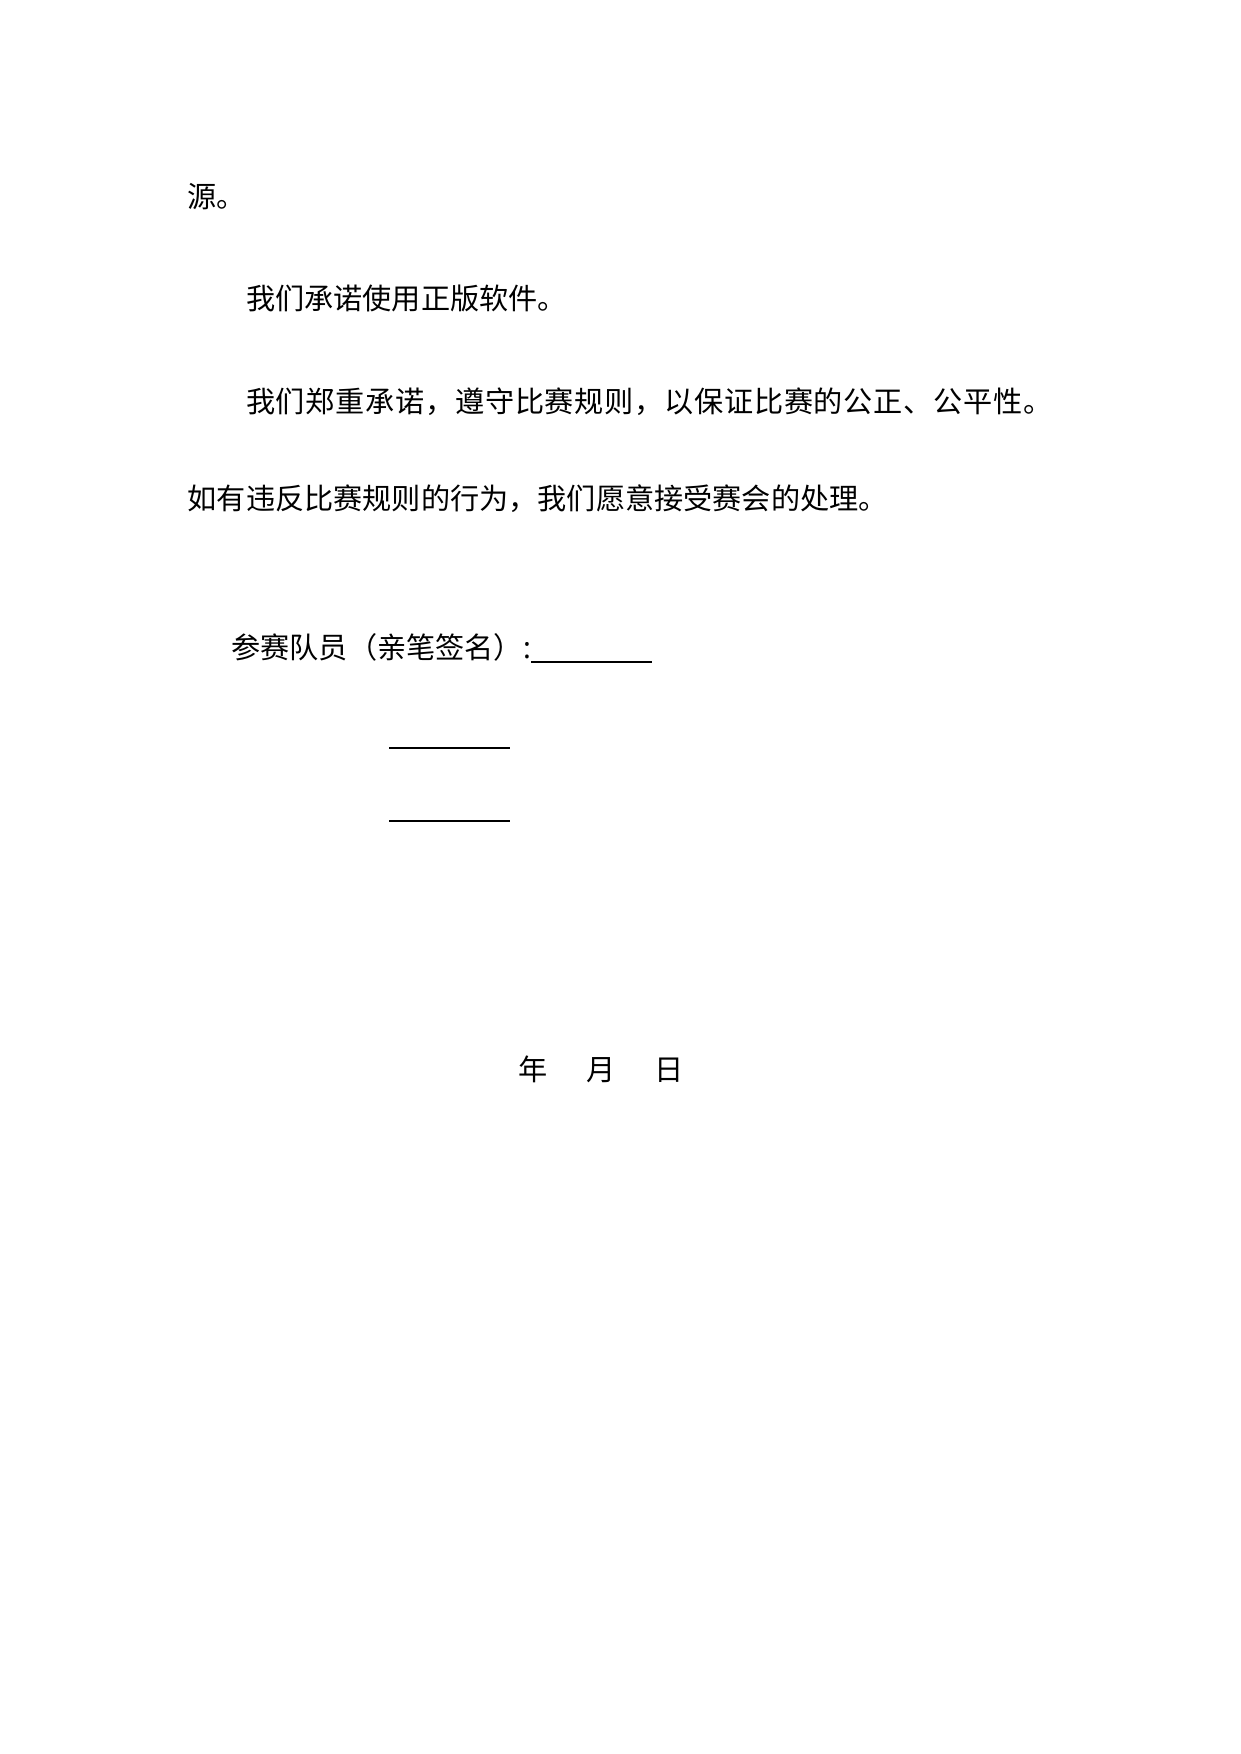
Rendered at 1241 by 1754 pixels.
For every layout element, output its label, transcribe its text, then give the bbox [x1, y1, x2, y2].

text 参赛队员（亲笔签名）: [187, 613, 1053, 678]
text 年 月 日 [187, 1035, 1053, 1100]
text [187, 162, 1053, 227]
text 我们承诺使用正版软件。 [187, 264, 1053, 329]
text 我们郑重承诺，遵守比赛规则，以保证比赛的公正、公平性。如有违反比赛规则的行为，我们愿意接受赛会的处理。 [187, 367, 1053, 529]
